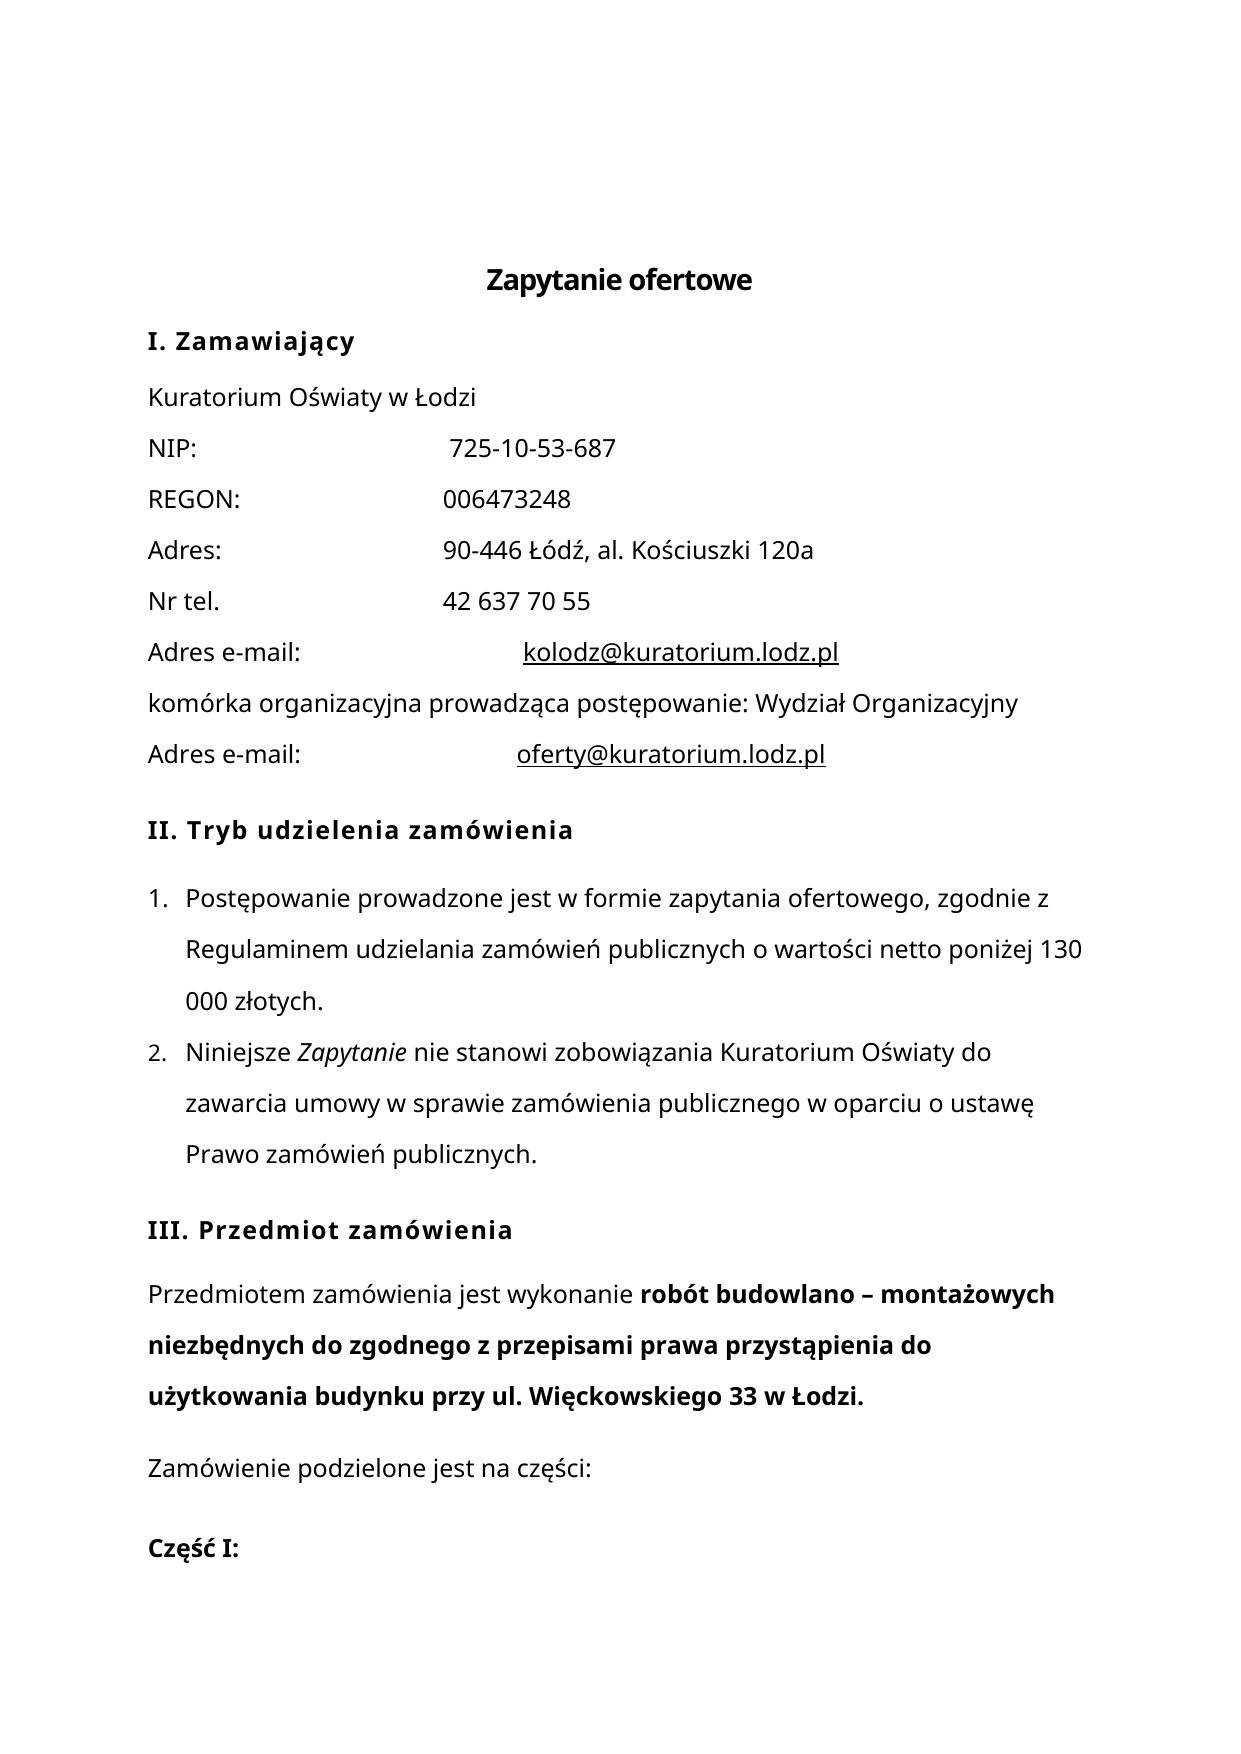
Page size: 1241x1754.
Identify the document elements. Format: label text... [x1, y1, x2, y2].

text Kuratorium Oświaty w Łodzi NIP: 725-10-53-687 REGON: 006473248 Adres: 90-446 Łódź, al. Kościuszki 120a Nr tel. 42 637 70 55 Adres e-mail: kolodz@kuratorium.lodz.pl [148, 379, 1093, 669]
text komórka organizacyjna prowadząca postępowanie: Wydział Organizacyjny [148, 686, 1093, 720]
text Adres e-mail: oferty@kuratorium.lodz.pl [148, 737, 1093, 771]
list Niniejsze Zapytanie nie stanowi zobowiązania Kuratorium Oświaty do zawarcia umowy w sprawie zamówienia publicznego w oparciu o ustawę Prawo zamówień publicznych. [148, 1034, 1093, 1170]
subtitle I. Zamawiający [148, 323, 1093, 358]
text Część I: [148, 1531, 1093, 1565]
subtitle III. Przedmiot zamówienia [148, 1212, 1093, 1246]
text Przedmiotem zamówienia jest wykonanie robót budowlano – montażowych niezbędnych do zgodnego z przepisami prawa przystąpienia do użytkowania budynku przy ul. Więckowskiego 33 w Łodzi. [148, 1276, 1093, 1413]
title Zapytanie ofertowe [148, 259, 1093, 298]
subtitle II. Tryb udzielenia zamówienia [148, 813, 1093, 847]
list Postępowanie prowadzone jest w formie zapytania ofertowego, zgodnie z Regulaminem udzielania zamówień publicznych o wartości netto poniżej 130 000 złotych. [148, 881, 1093, 1017]
text Zamówienie podzielone jest na części: [148, 1450, 1093, 1484]
